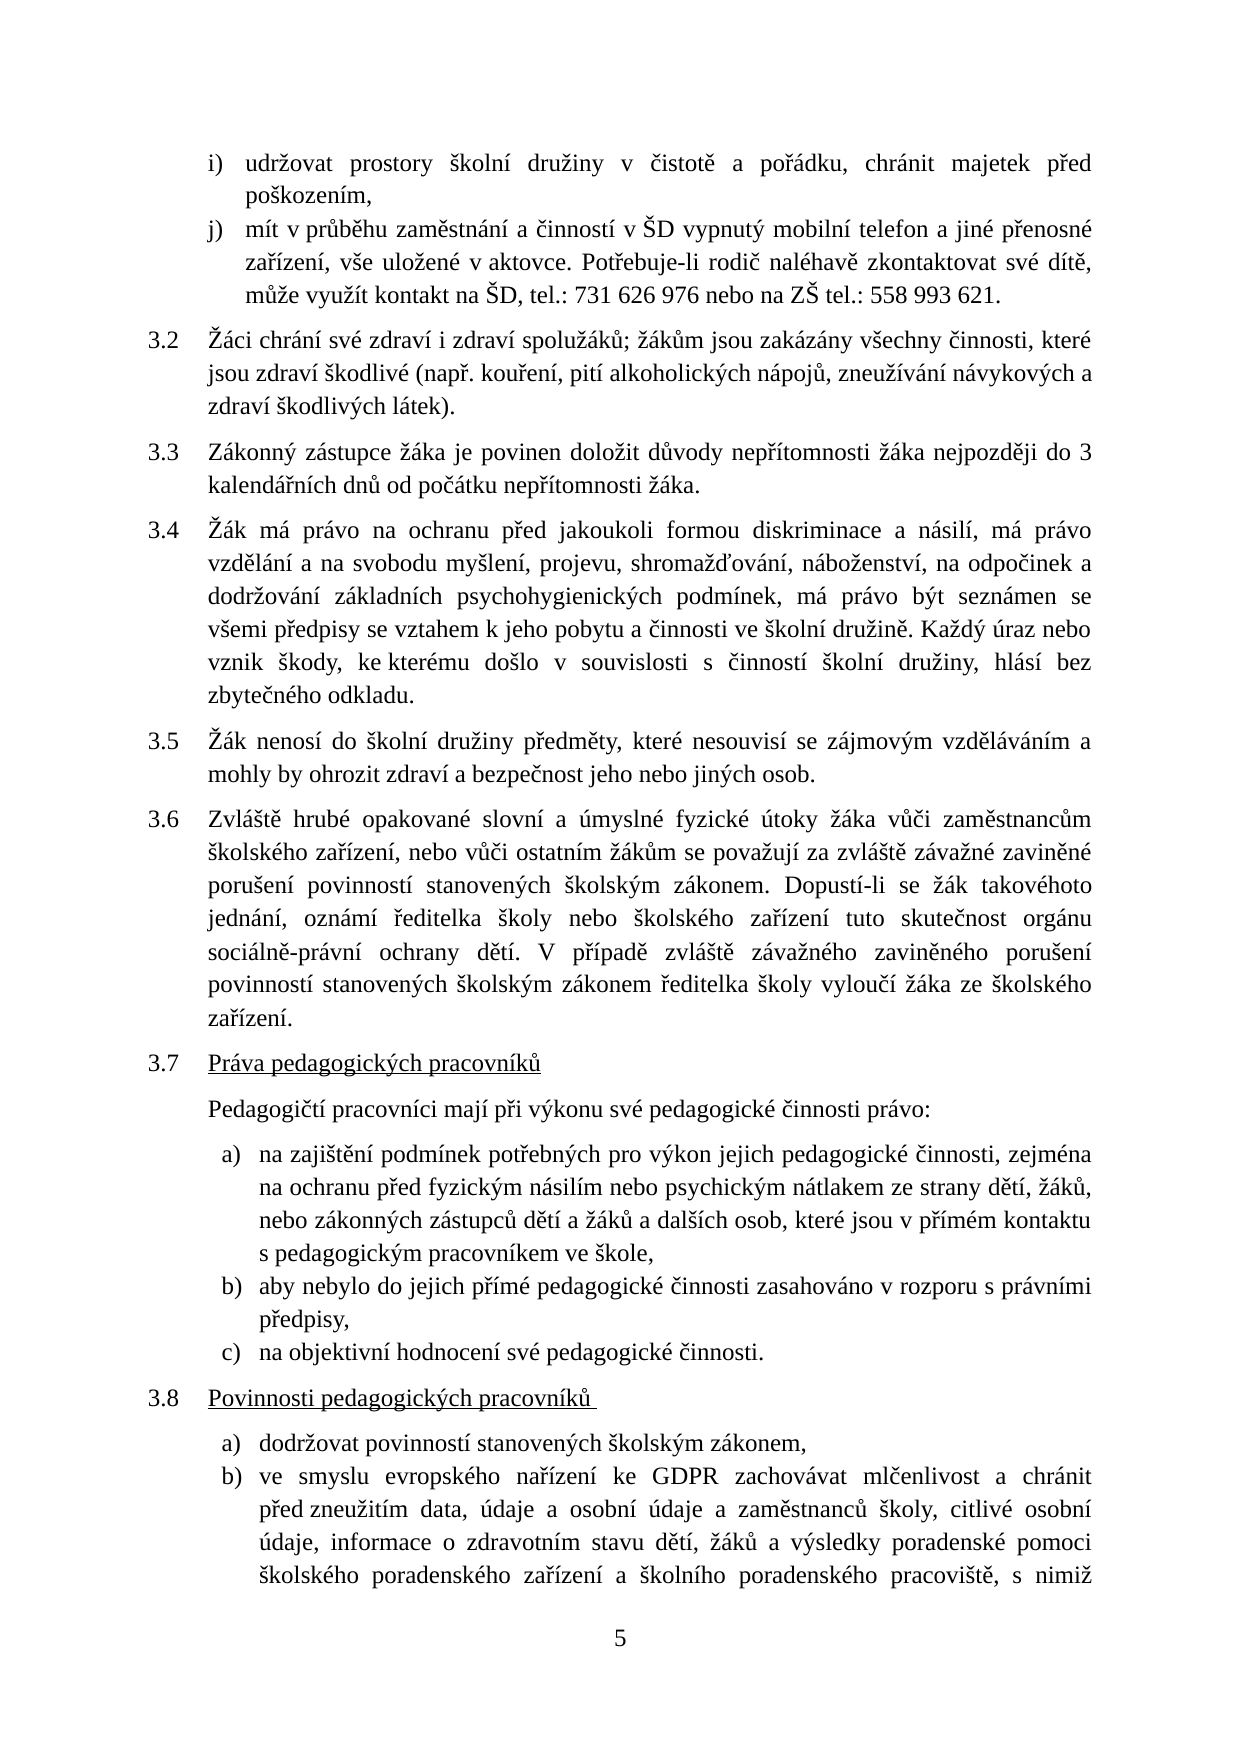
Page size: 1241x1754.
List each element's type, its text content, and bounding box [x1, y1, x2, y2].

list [221, 1461, 1093, 1589]
list udržovat prostory školní družiny v čistotě a pořádku, chránit majetek před poškozením, [208, 148, 1093, 209]
list mít v průběhu zaměstnání a činností v ŠD vypnutý mobilní telefon a jiné přenosné zařízení, vše uložené v aktovce. Potřebuje-li rodič naléhavě zkontaktovat své dítě, může využít kontakt na ŠD, tel.: 731 626 976 nebo na ZŠ tel.: 558 993 621. [208, 214, 1093, 308]
subtitle Žáci chrání své zdraví i zdraví spolužáků; žákům jsou zakázány všechny činnosti, které jsou zdraví škodlivé (např. kouření, pití alkoholických nápojů, zneužívání návykových a zdraví škodlivých látek). [148, 325, 1093, 420]
subtitle Žák má právo na ochranu před jakoukoli formou diskriminace a násilí, má právo vzdělání a na svobodu myšlení, projevu, shromažďování, náboženství, na odpočinek a dodržování základních psychohygienických podmínek, má právo být seznámen se všemi předpisy se vztahem k jeho pobytu a činnosti ve školní družině. Každý úraz nebo vznik škody, ke kterému došlo v souvislosti s činností školní družiny, hlásí bez zbytečného odkladu. [148, 515, 1093, 709]
subtitle Zákonný zástupce žáka je povinen doložit důvody nepřítomnosti žáka nejpozději do 3 kalendářních dnů od počátku nepřítomnosti žáka. [148, 437, 1093, 498]
subtitle Zvláště hrubé opakované slovní a úmyslné fyzické útoky žáka vůči zaměstnancům školského zařízení, nebo vůči ostatním žákům se považují za zvláště závažné zaviněné porušení povinností stanovených školským zákonem. Dopustí-li se žák takovéhoto jednání, oznámí ředitelka školy nebo školského zařízení tuto skutečnost orgánu sociálně-právní ochrany dětí. V případě zvláště závažného zaviněného porušení povinností stanovených školským zákonem ředitelka školy vyloučí žáka ze školského zařízení. [148, 804, 1093, 1031]
subtitle Povinnosti pedagogických pracovníků [148, 1383, 1093, 1412]
subtitle Žák nenosí do školní družiny předměty, které nesouvisí se zájmovým vzděláváním a mohly by ohrozit zdraví a bezpečnost jeho nebo jiných osob. [148, 726, 1093, 788]
list aby nebylo do jejich přímé pedagogické činnosti zasahováno v rozporu s právními předpisy, [221, 1271, 1093, 1333]
list na objektivní hodnocení své pedagogické činnosti. [221, 1337, 1093, 1366]
text Pedagogičtí pracovníci mají při výkonu své pedagogické činnosti právo: [148, 1094, 1093, 1122]
subtitle Práva pedagogických pracovníků [148, 1048, 1093, 1077]
list na zajištění podmínek potřebných pro výkon jejich pedagogické činnosti, zejména na ochranu před fyzickým násilím nebo psychickým nátlakem ze strany dětí, žáků, nebo zákonných zástupců dětí a žáků a dalších osob, které jsou v přímém kontaktu s pedagogickým pracovníkem ve škole, [221, 1139, 1093, 1267]
list dodržovat povinností stanovených školským zákonem, [221, 1428, 1093, 1457]
